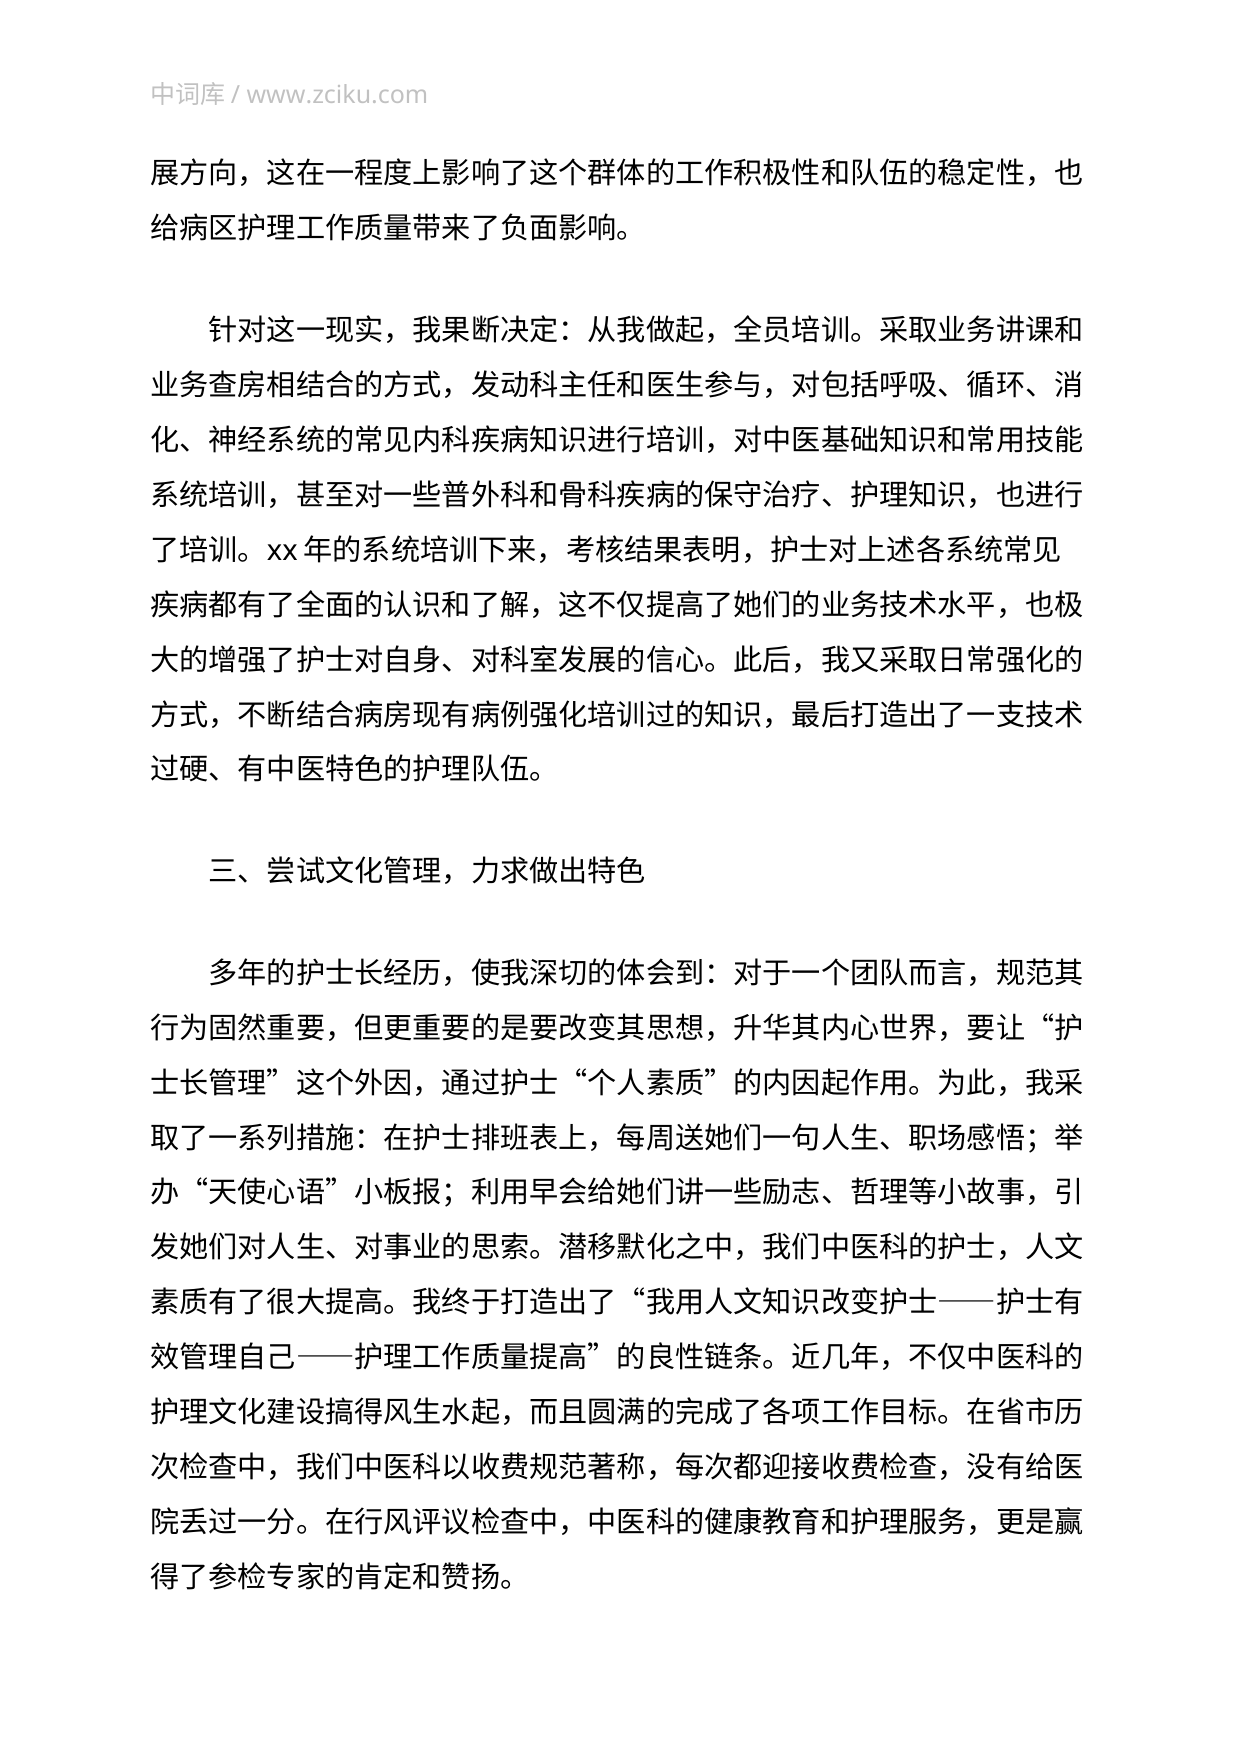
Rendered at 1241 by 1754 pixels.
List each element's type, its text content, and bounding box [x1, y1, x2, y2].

text 三、尝试文化管理，力求做出特色 [150, 848, 1090, 890]
text 多年的护士长经历，使我深切的体会到：对于一个团队而言，规范其行为固然重要，但更重要的是要改变其思想，升华其内心世界，要让“护士长管理”这个外因，通过护士“个人素质”的内因起作用。为此，我采取了一系列措施：在护士排班表上，每周送她们一句人生、职场感悟；举办“天使心语”小板报；利用早会给她们讲一些励志、哲理等小故事，引发她们对人生、对事业的思索。潜移默化之中，我们中医科的护士，人文素质有了很大提高。我终于打造出了“我用人文知识改变护士——护士有效管理自己——护理工作质量提高”的良性链条。近几年，不仅中医科的护理文化建设搞得风生水起，而且圆满的完成了各项工作目标。在省市历次检查中，我们中医科以收费规范著称，每次都迎接收费检查，没有给医院丢过一分。在行风评议检查中，中医科的健康教育和护理服务，更是赢得了参检专家的肯定和赞扬。 [150, 949, 1090, 1596]
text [150, 150, 1090, 247]
text 针对这一现实，我果断决定：从我做起，全员培训。采取业务讲课和业务查房相结合的方式，发动科主任和医生参与，对包括呼吸、循环、消化、神经系统的常见内科疾病知识进行培训，对中医基础知识和常用技能系统培训，甚至对一些普外科和骨科疾病的保守治疗、护理知识，也进行了培训。xx年的系统培训下来，考核结果表明，护士对上述各系统常见疾病都有了全面的认识和了解，这不仅提高了她们的业务技术水平，也极大的增强了护士对自身、对科室发展的信心。此后，我又采取日常强化的方式，不断结合病房现有病例强化培训过的知识，最后打造出了一支技术过硬、有中医特色的护理队伍。 [150, 307, 1090, 788]
